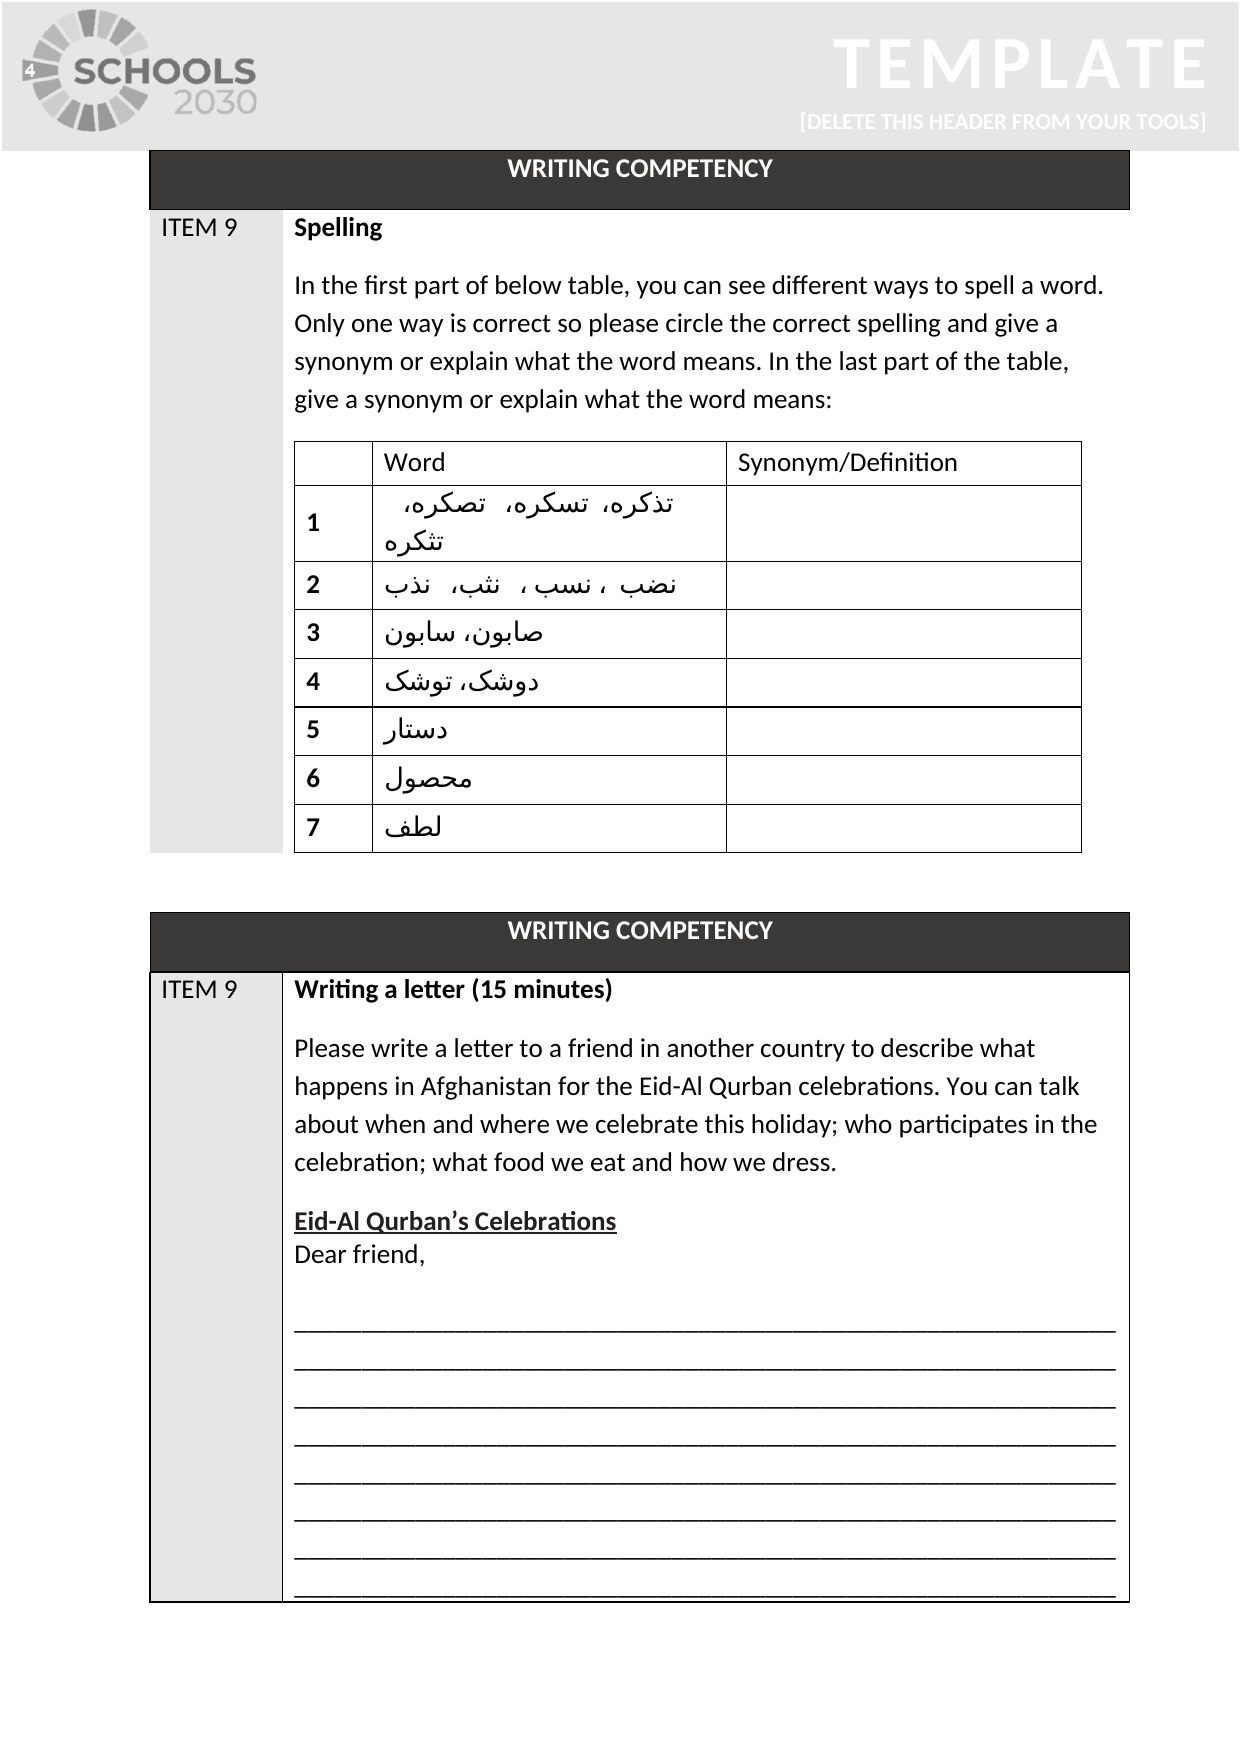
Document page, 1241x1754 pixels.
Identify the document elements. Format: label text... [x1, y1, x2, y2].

table_header WRITING COMPETENCY [151, 913, 1129, 971]
table_header ITEM 9 [150, 210, 283, 853]
table_header Spelling In the first part of below table, you can see different ways to spell a word. Only one way is correct so please circle the correct spelling and give a synonym or explain what the word means. In the last part of the table, give a synonym or explain what the word means: [283, 210, 1129, 853]
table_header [283, 973, 1129, 1601]
table_header ITEM 9 [151, 973, 282, 1601]
table_header WRITING COMPETENCY [151, 151, 1129, 209]
